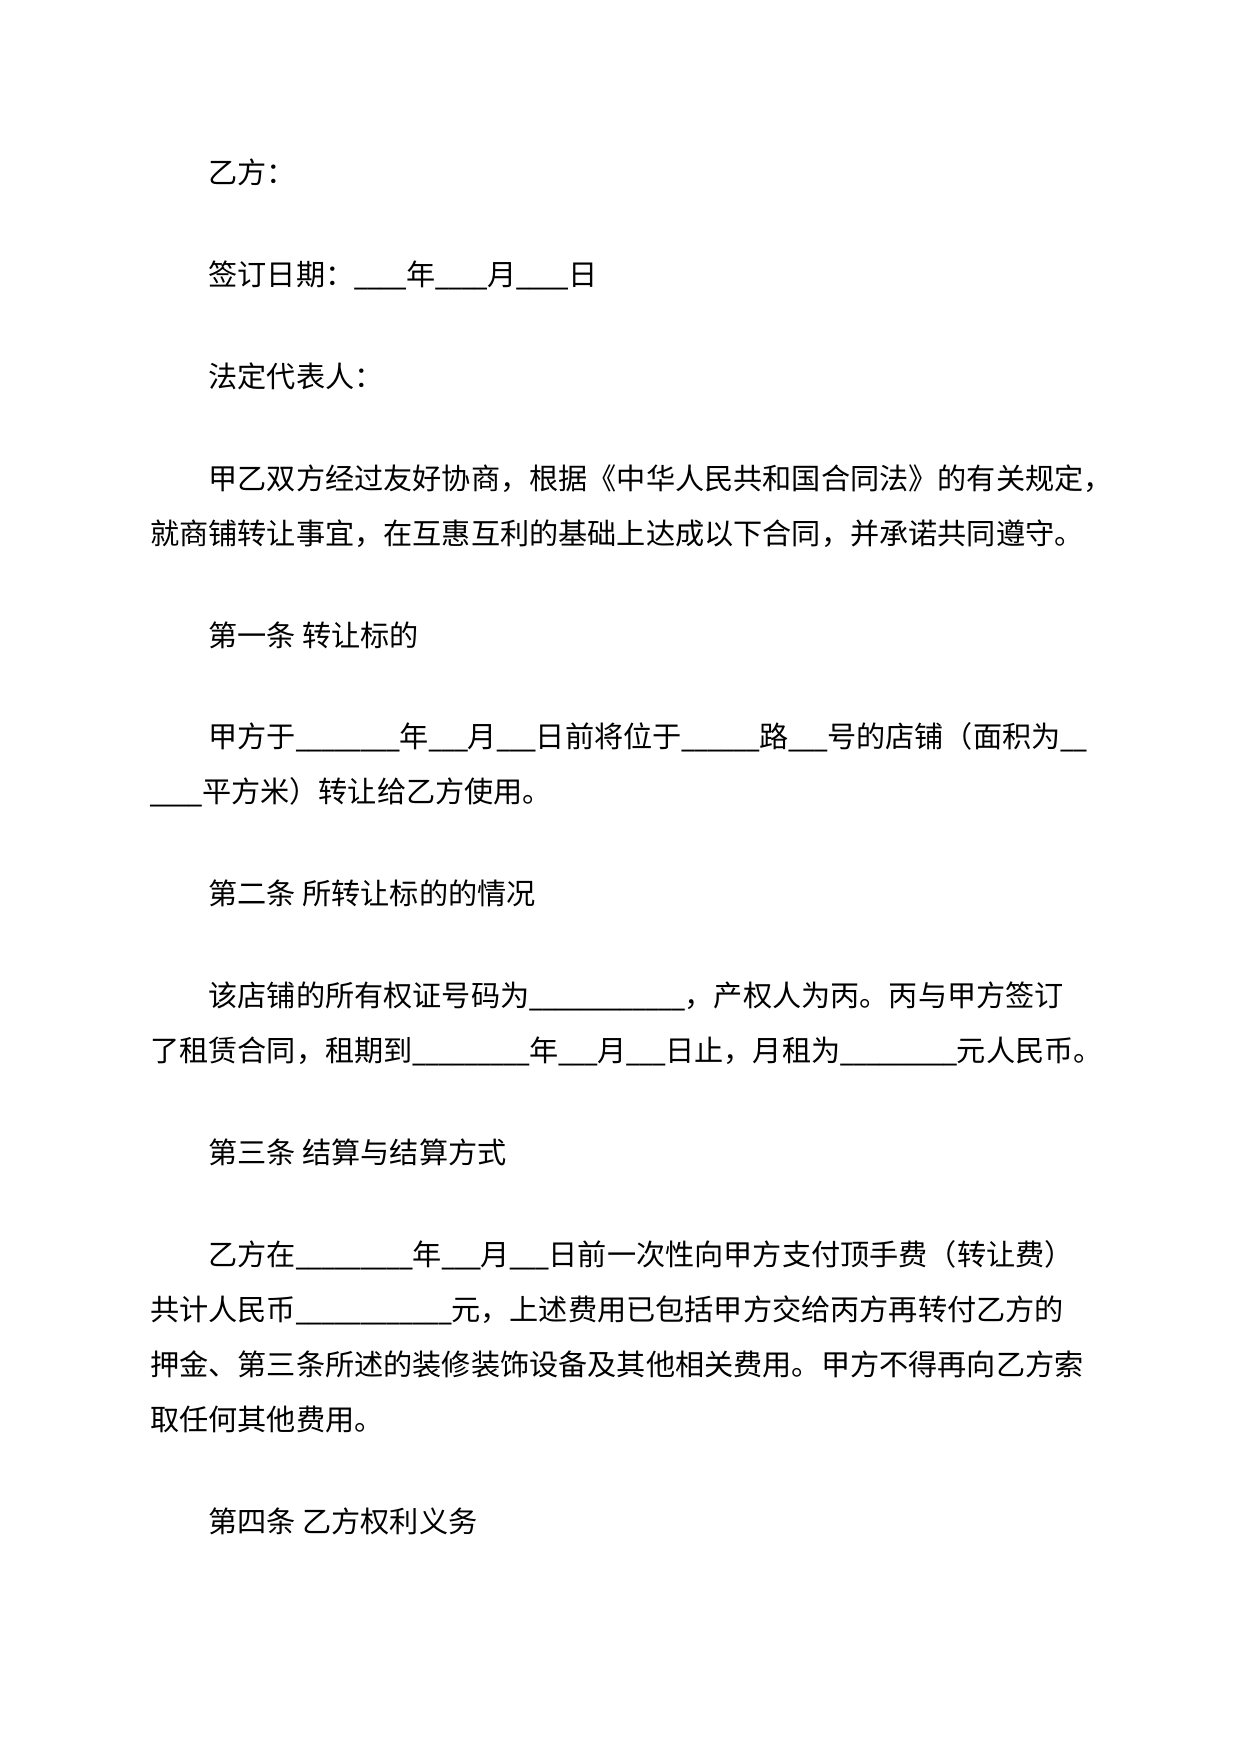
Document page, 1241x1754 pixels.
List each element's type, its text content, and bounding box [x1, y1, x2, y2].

text 法定代表人： [150, 354, 1090, 396]
text 甲乙双方经过友好协商，根据《中华人民共和国合同法》的有关规定，就商铺转让事宜，在互惠互利的基础上达成以下合同，并承诺共同遵守。 [150, 456, 1090, 553]
text 乙方： [150, 150, 1090, 192]
text 乙方在_________年___月___日前一次性向甲方支付顶手费（转让费）共计人民币____________元，上述费用已包括甲方交给丙方再转付乙方的押金、第三条所述的装修装饰设备及其他相关费用。甲方不得再向乙方索取任何其他费用。 [150, 1231, 1090, 1439]
text 签订日期：____年____月____日 [150, 252, 1090, 294]
text 第三条 结算与结算方式 [150, 1130, 1090, 1172]
text 第四条 乙方权利义务 [150, 1498, 1090, 1540]
text 第一条 转让标的 [150, 612, 1090, 654]
text 甲方于________年___月___日前将位于______路___号的店铺（面积为______平方米）转让给乙方使用。 [150, 714, 1090, 811]
text 该店铺的所有权证号码为____________，产权人为丙。丙与甲方签订了租赁合同，租期到_________年___月___日止，月租为_________元人民币。 [150, 973, 1090, 1070]
text 第二条 所转让标的的情况 [150, 871, 1090, 913]
